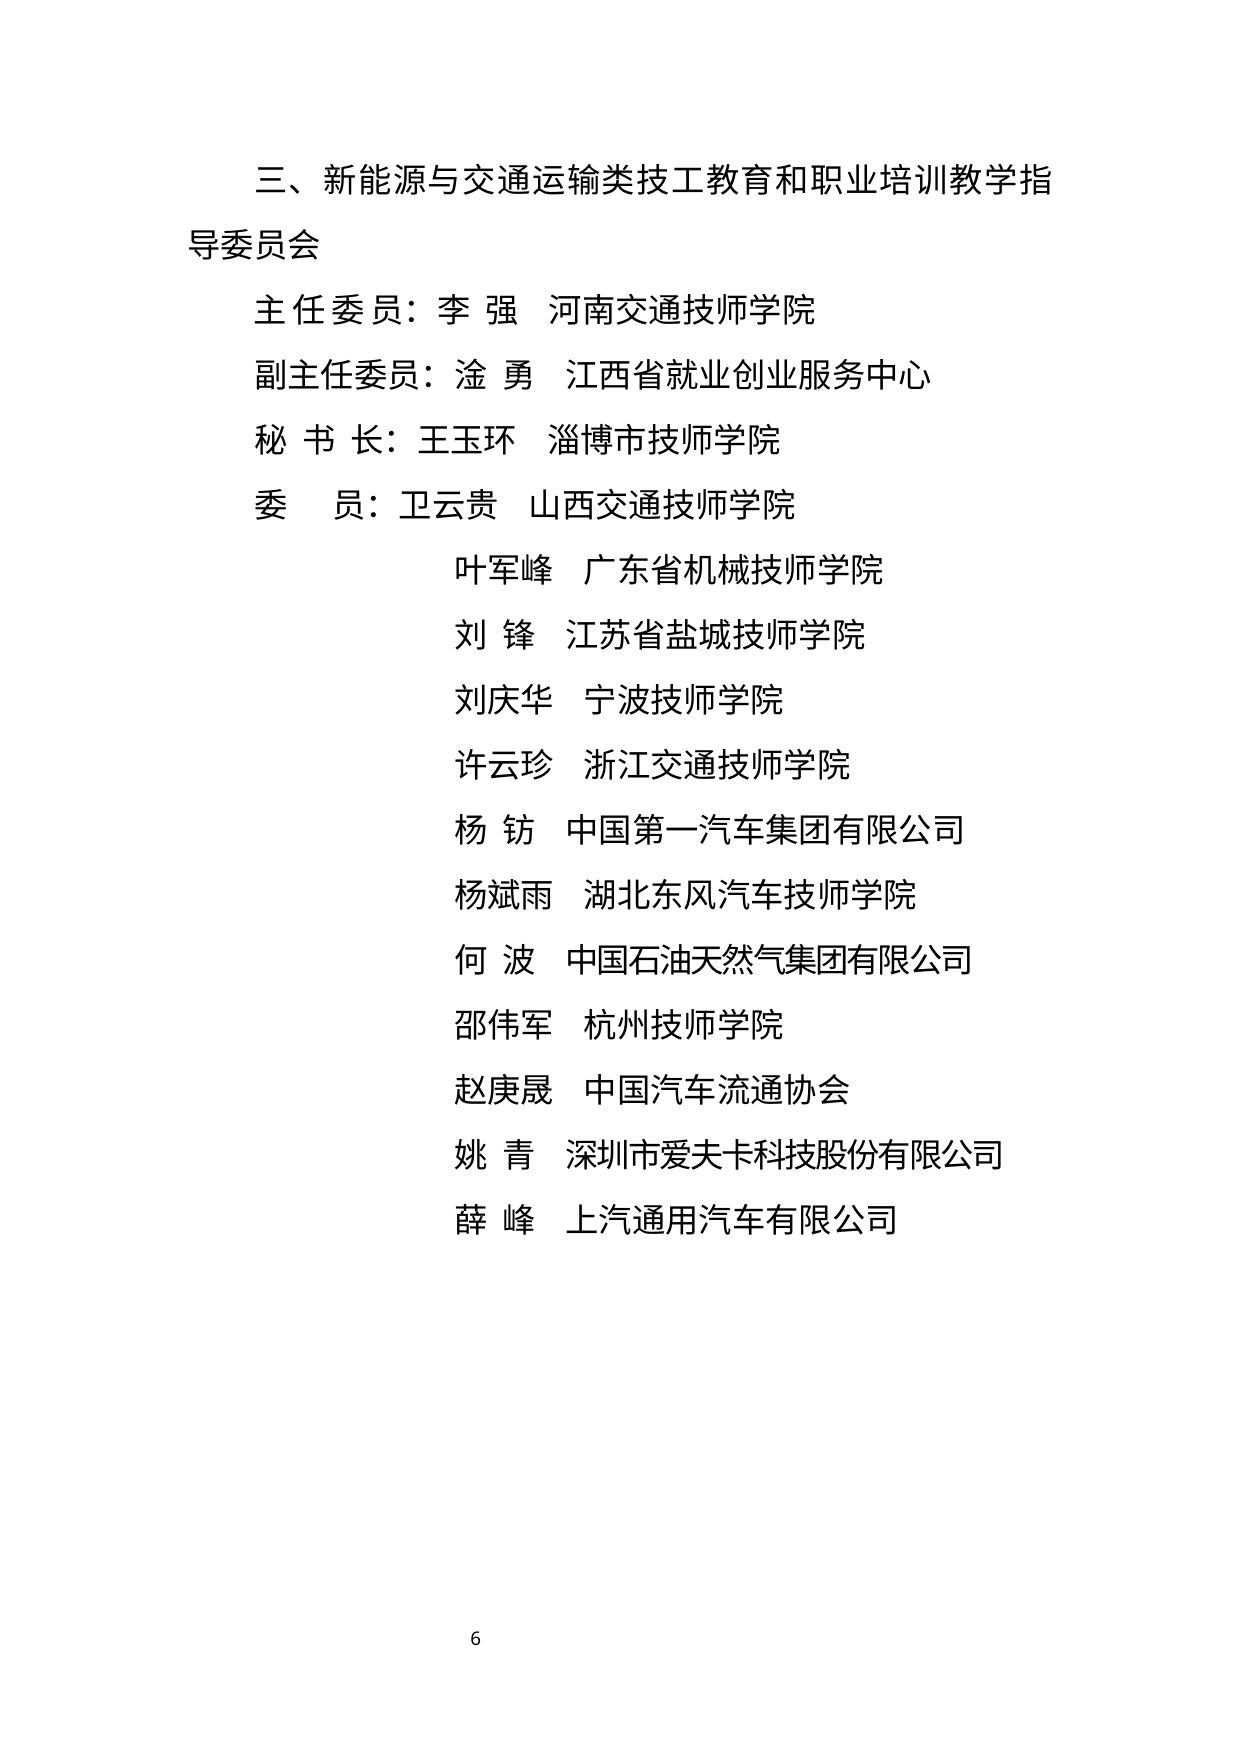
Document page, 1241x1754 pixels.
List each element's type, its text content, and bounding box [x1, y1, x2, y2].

text 薛 峰 上汽通用汽车有限公司 [187, 1186, 1053, 1251]
text 秘 书 长：王玉环 淄博市技师学院 [187, 406, 1053, 471]
text 杨斌雨 湖北东风汽车技师学院 [187, 861, 1053, 926]
text 三、新能源与交通运输类技工教育和职业培训教学指导委员会 [187, 146, 1053, 276]
text 副主任委员：淦 勇 江西省就业创业服务中心 [187, 341, 1053, 406]
text 委 员：卫云贵 山西交通技师学院 [187, 471, 1053, 536]
text 许云珍 浙江交通技师学院 [187, 731, 1053, 796]
text 刘庆华 宁波技师学院 [187, 666, 1053, 731]
text 邵伟军 杭州技师学院 [187, 991, 1053, 1056]
text 杨 钫 中国第一汽车集团有限公司 [187, 796, 1053, 861]
text 赵庚晟 中国汽车流通协会 [187, 1056, 1053, 1121]
text 姚 青 深圳市爱夫卡科技股份有限公司 [187, 1121, 1053, 1186]
text 主任委员：李 强 河南交通技师学院 [254, 276, 1053, 341]
text 刘 锋 江苏省盐城技师学院 [187, 601, 1053, 666]
text 何 波 中国石油天然气集团有限公司 [187, 926, 1053, 991]
text 叶军峰 广东省机械技师学院 [187, 536, 1053, 601]
